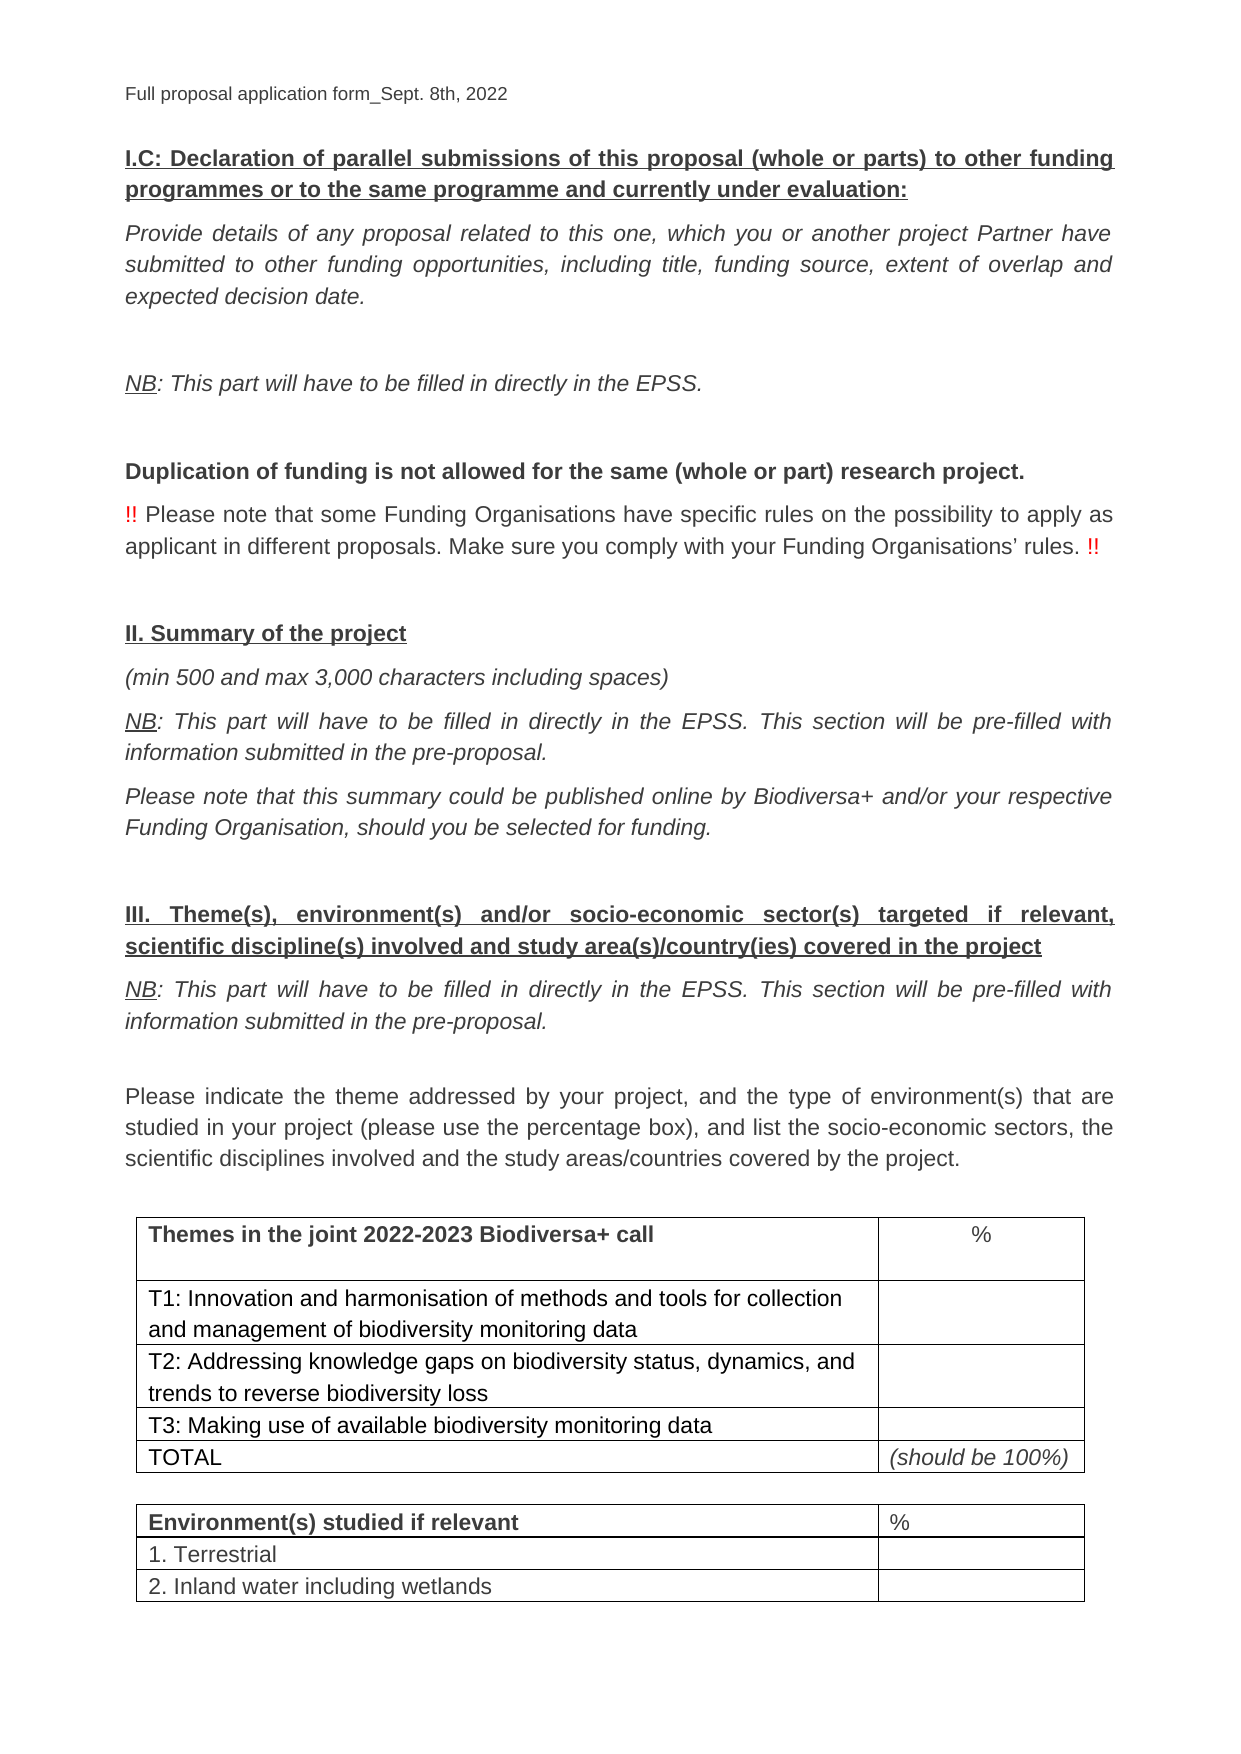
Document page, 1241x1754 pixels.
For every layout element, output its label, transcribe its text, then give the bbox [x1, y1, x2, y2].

table_cell (should be 100%) [879, 1441, 1084, 1472]
table_cell T1: Innovation and harmonisation of methods and tools for collection and management of biodiversity monitoring data [137, 1281, 878, 1344]
table_cell 1. Terrestrial [137, 1538, 878, 1569]
text II. Summary of the project [125, 617, 1115, 648]
text (min 500 and max 3,000 characters including spaces) [125, 660, 1115, 692]
text !! Please note that some Funding Organisations have specific rules on the possibility to apply as applicant in different proposals. Make sure you comply with your Funding Organisations’ rules. !! [125, 498, 1115, 560]
table_cell [879, 1538, 1084, 1569]
text Duplication of funding is not allowed for the same (whole or part) research project. [125, 454, 1115, 485]
text NB: This part will have to be filled in directly in the EPSS. This section will be pre-filled with information submitted in the pre-proposal. [125, 704, 1115, 767]
table_header Environment(s) studied if relevant [137, 1505, 878, 1536]
text NB: This part will have to be filled in directly in the EPSS. [125, 367, 1115, 398]
table_header Themes in the joint 2022-2023 Biodiversa+ call [137, 1218, 878, 1280]
table_header % [879, 1218, 1084, 1280]
text III. Theme(s), environment(s) and/or socio-economic sector(s) targeted if relevant, scientific discipline(s) involved and study area(s)/country(ies) covered in the project [125, 898, 1115, 924]
text Please indicate the theme addressed by your project, and the type of environment(s) that are studied in your project (please use the percentage box), and list the socio-economic sectors, the scientific disciplines involved and the study areas/countries covered by the project. [125, 1079, 1115, 1173]
table_header % [879, 1505, 1084, 1536]
table_cell TOTAL [137, 1441, 878, 1472]
table_cell 2. Inland water including wetlands [137, 1570, 878, 1601]
text I.C: Declaration of parallel submissions of this proposal (whole or parts) to other funding programmes or to the same programme and currently under evaluation: [125, 169, 1115, 204]
table_cell [879, 1408, 1084, 1439]
table_cell T3: Making use of available biodiversity monitoring data [137, 1408, 878, 1439]
table_cell [879, 1570, 1084, 1601]
text I.C: Declaration of parallel submissions of this proposal (whole or parts) to other funding programmes or to the same programme and currently under evaluation: [125, 142, 1115, 168]
text NB: This part will have to be filled in directly in the EPSS. This section will be pre-filled with information submitted in the pre-proposal. [125, 973, 1115, 1035]
table_cell [879, 1281, 1084, 1344]
text Provide details of any proposal related to this one, which you or another project Partner have submitted to other funding opportunities, including title, funding source, extent of overlap and expected decision date. [125, 217, 1115, 310]
text Please note that this summary could be published online by Biodiversa+ and/or your respective Funding Organisation, should you be selected for funding. [125, 779, 1115, 842]
text III. Theme(s), environment(s) and/or socio-economic sector(s) targeted if relevant, scientific discipline(s) involved and study area(s)/country(ies) covered in the project [125, 925, 1115, 960]
table_cell T2: Addressing knowledge gaps on biodiversity status, dynamics, and trends to reverse biodiversity loss [137, 1345, 878, 1407]
table_cell [879, 1345, 1084, 1407]
